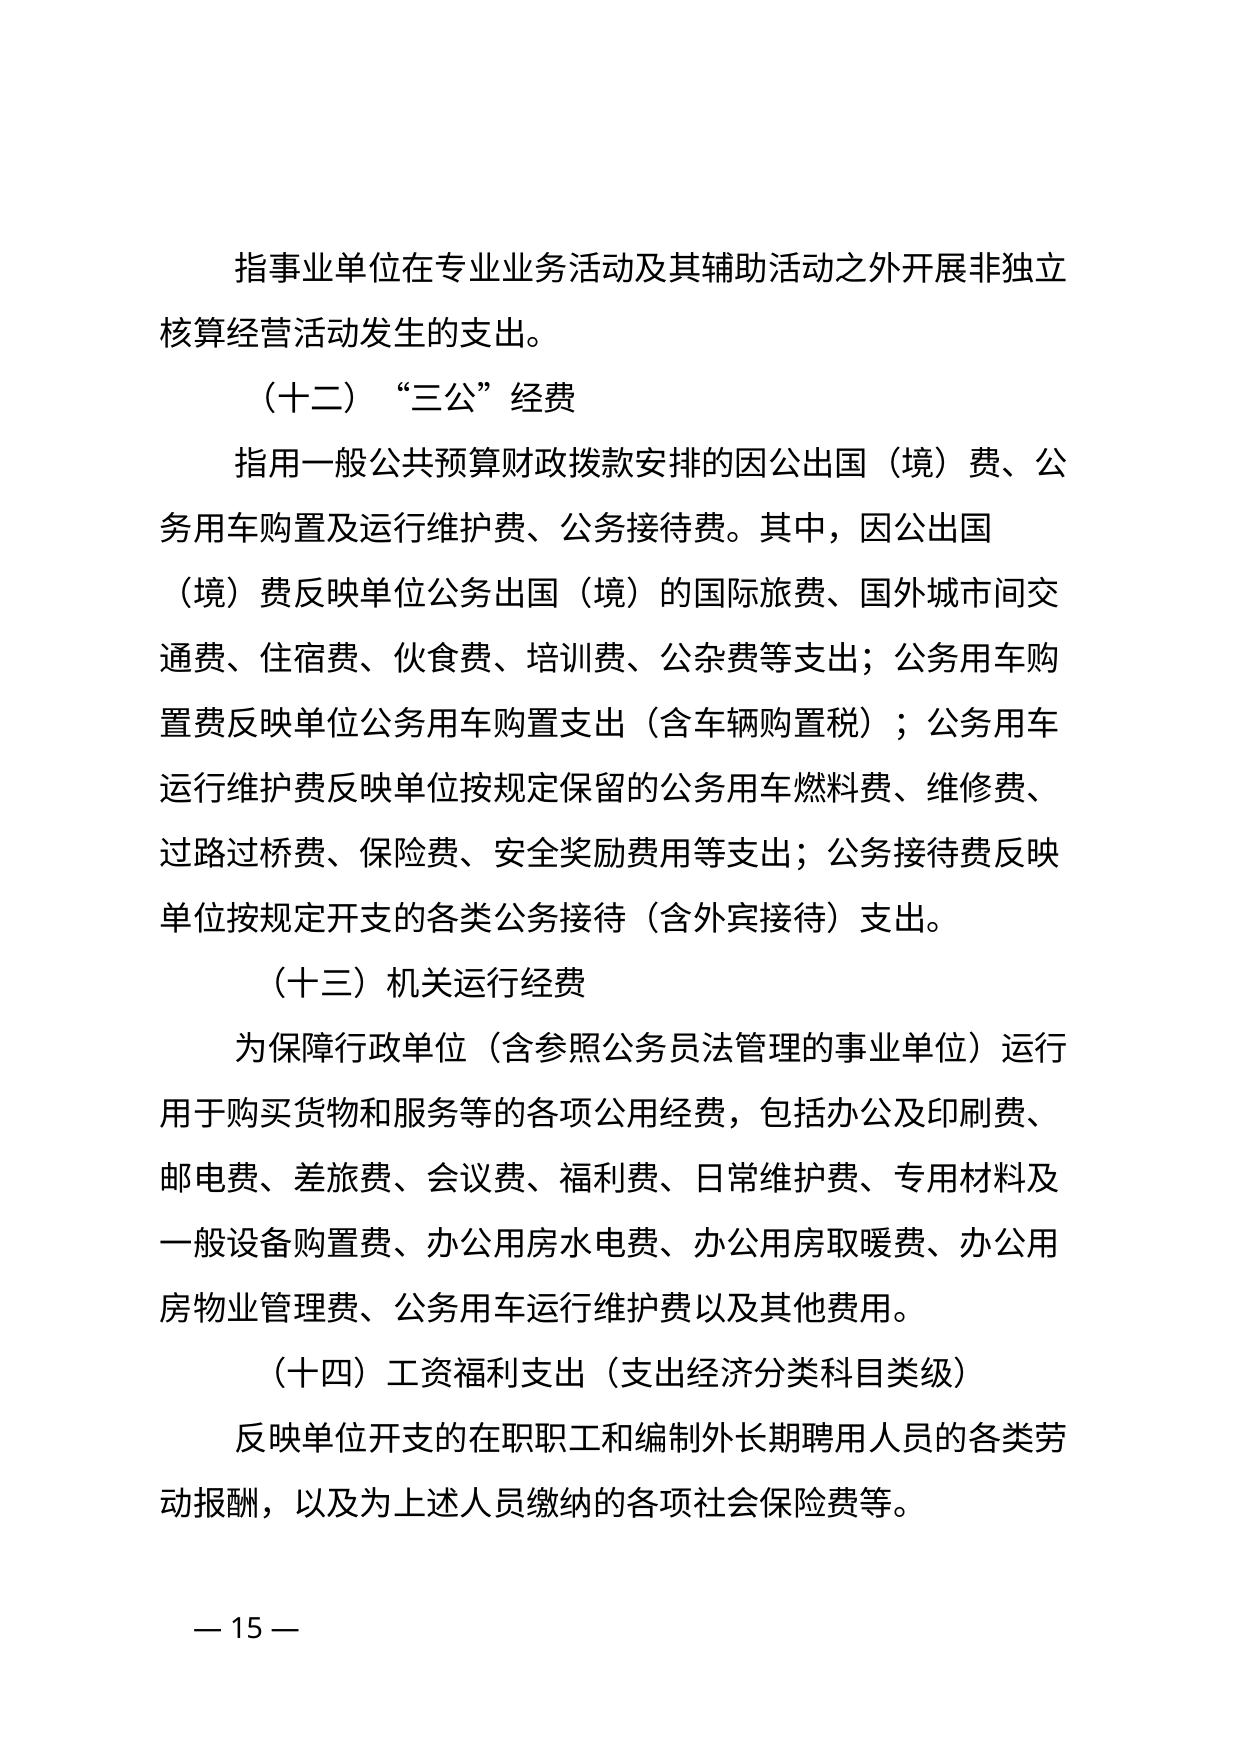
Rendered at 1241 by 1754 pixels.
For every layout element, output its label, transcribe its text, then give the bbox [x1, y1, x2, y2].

text （十四）工资福利支出（支出经济分类科目类级） [159, 1338, 1081, 1403]
text 指用一般公共预算财政拨款安排的因公出国（境）费、公务用车购置及运行维护费、公务接待费。其中，因公出国（境）费反映单位公务出国（境）的国际旅费、国外城市间交通费、住宿费、伙食费、培训费、公杂费等支出；公务用车购置费反映单位公务用车购置支出（含车辆购置税）；公务用车运行维护费反映单位按规定保留的公务用车燃料费、维修费、过路过桥费、保险费、安全奖励费用等支出；公务接待费反映单位按规定开支的各类公务接待（含外宾接待）支出。 [159, 428, 1081, 948]
text 为保障行政单位（含参照公务员法管理的事业单位）运行用于购买货物和服务等的各项公用经费，包括办公及印刷费、邮电费、差旅费、会议费、福利费、日常维护费、专用材料及一般设备购置费、办公用房水电费、办公用房取暖费、办公用房物业管理费、公务用车运行维护费以及其他费用。 [159, 1013, 1081, 1338]
text 指事业单位在专业业务活动及其辅助活动之外开展非独立核算经营活动发生的支出。 [159, 233, 1081, 363]
subtitle （十二）“三公”经费 [159, 363, 1081, 428]
text （十三）机关运行经费 [159, 948, 1081, 1013]
text 反映单位开支的在职职工和编制外长期聘用人员的各类劳动报酬，以及为上述人员缴纳的各项社会保险费等。 [159, 1403, 1081, 1533]
